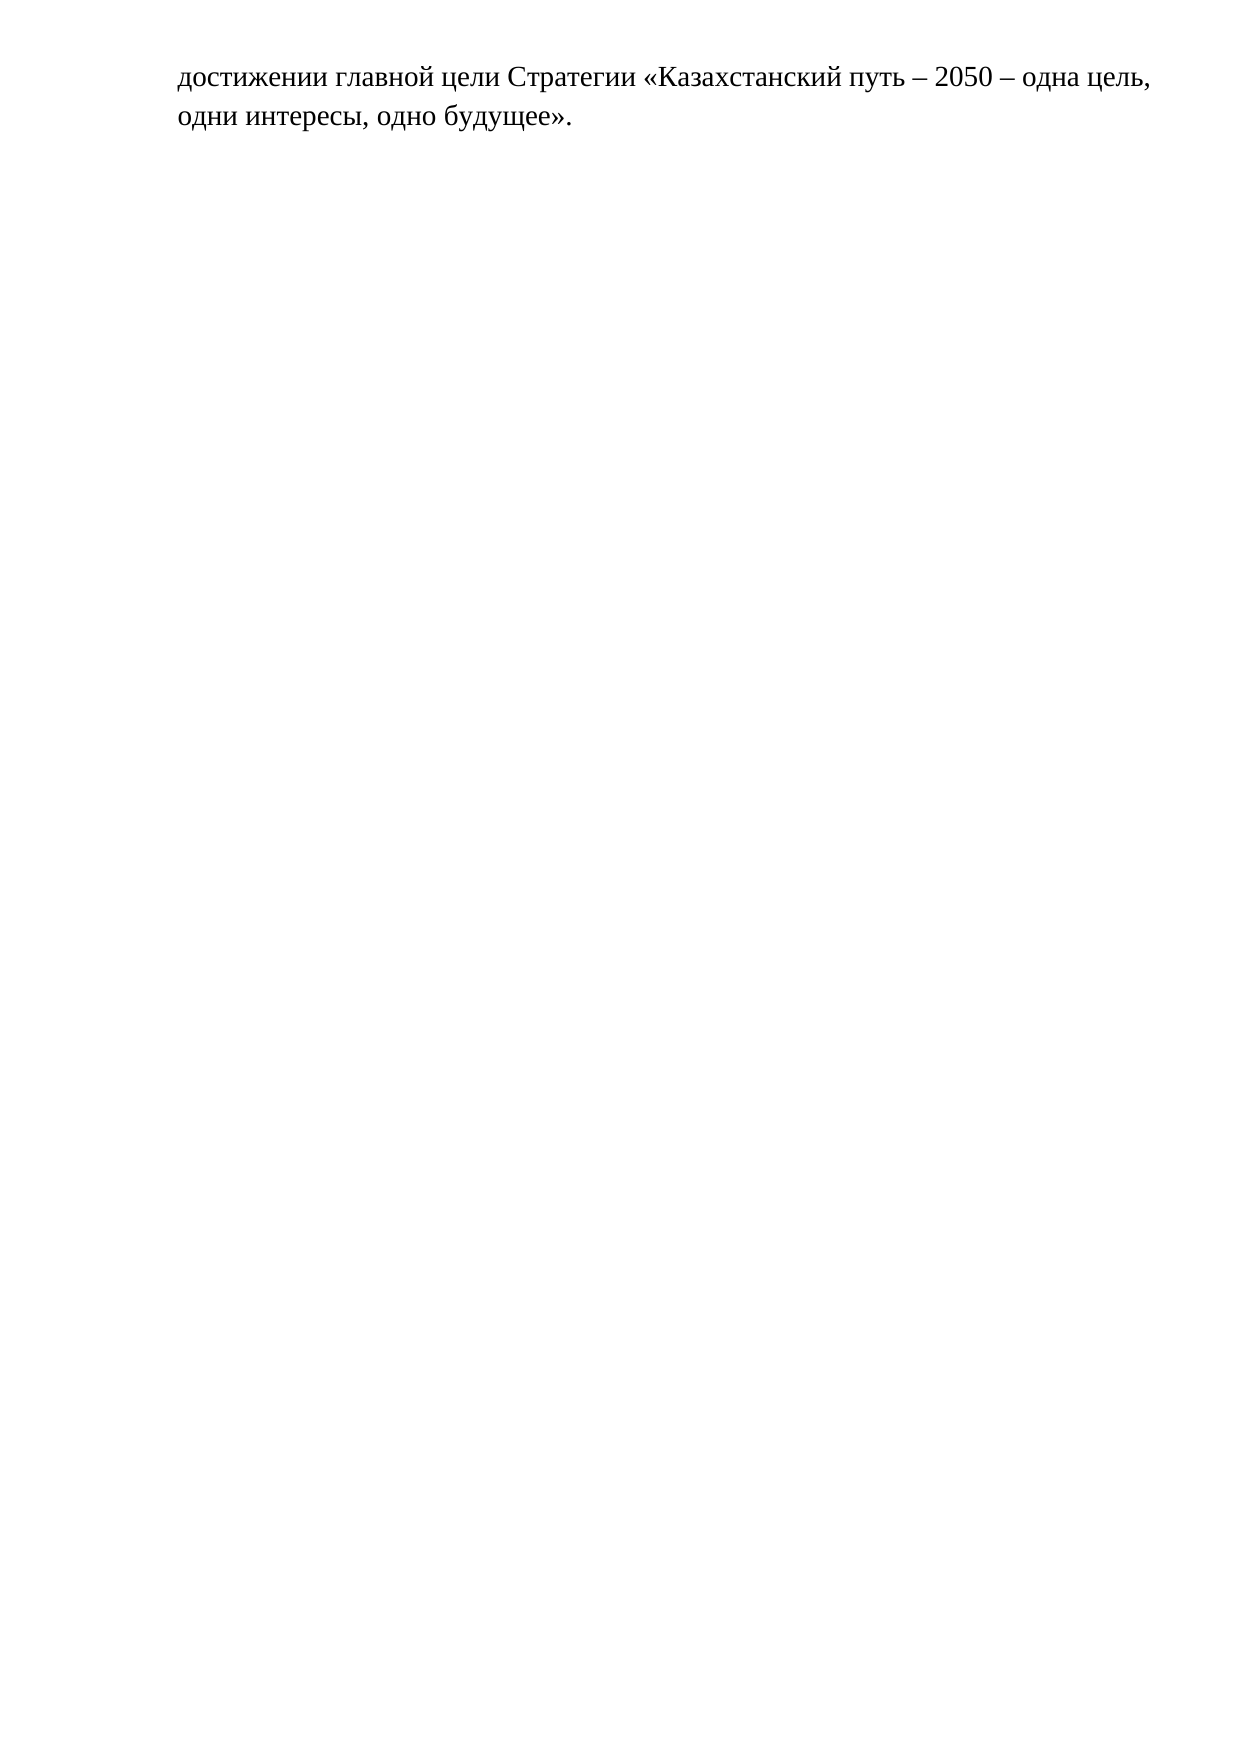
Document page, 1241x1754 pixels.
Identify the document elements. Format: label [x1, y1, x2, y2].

text [177, 59, 1152, 131]
